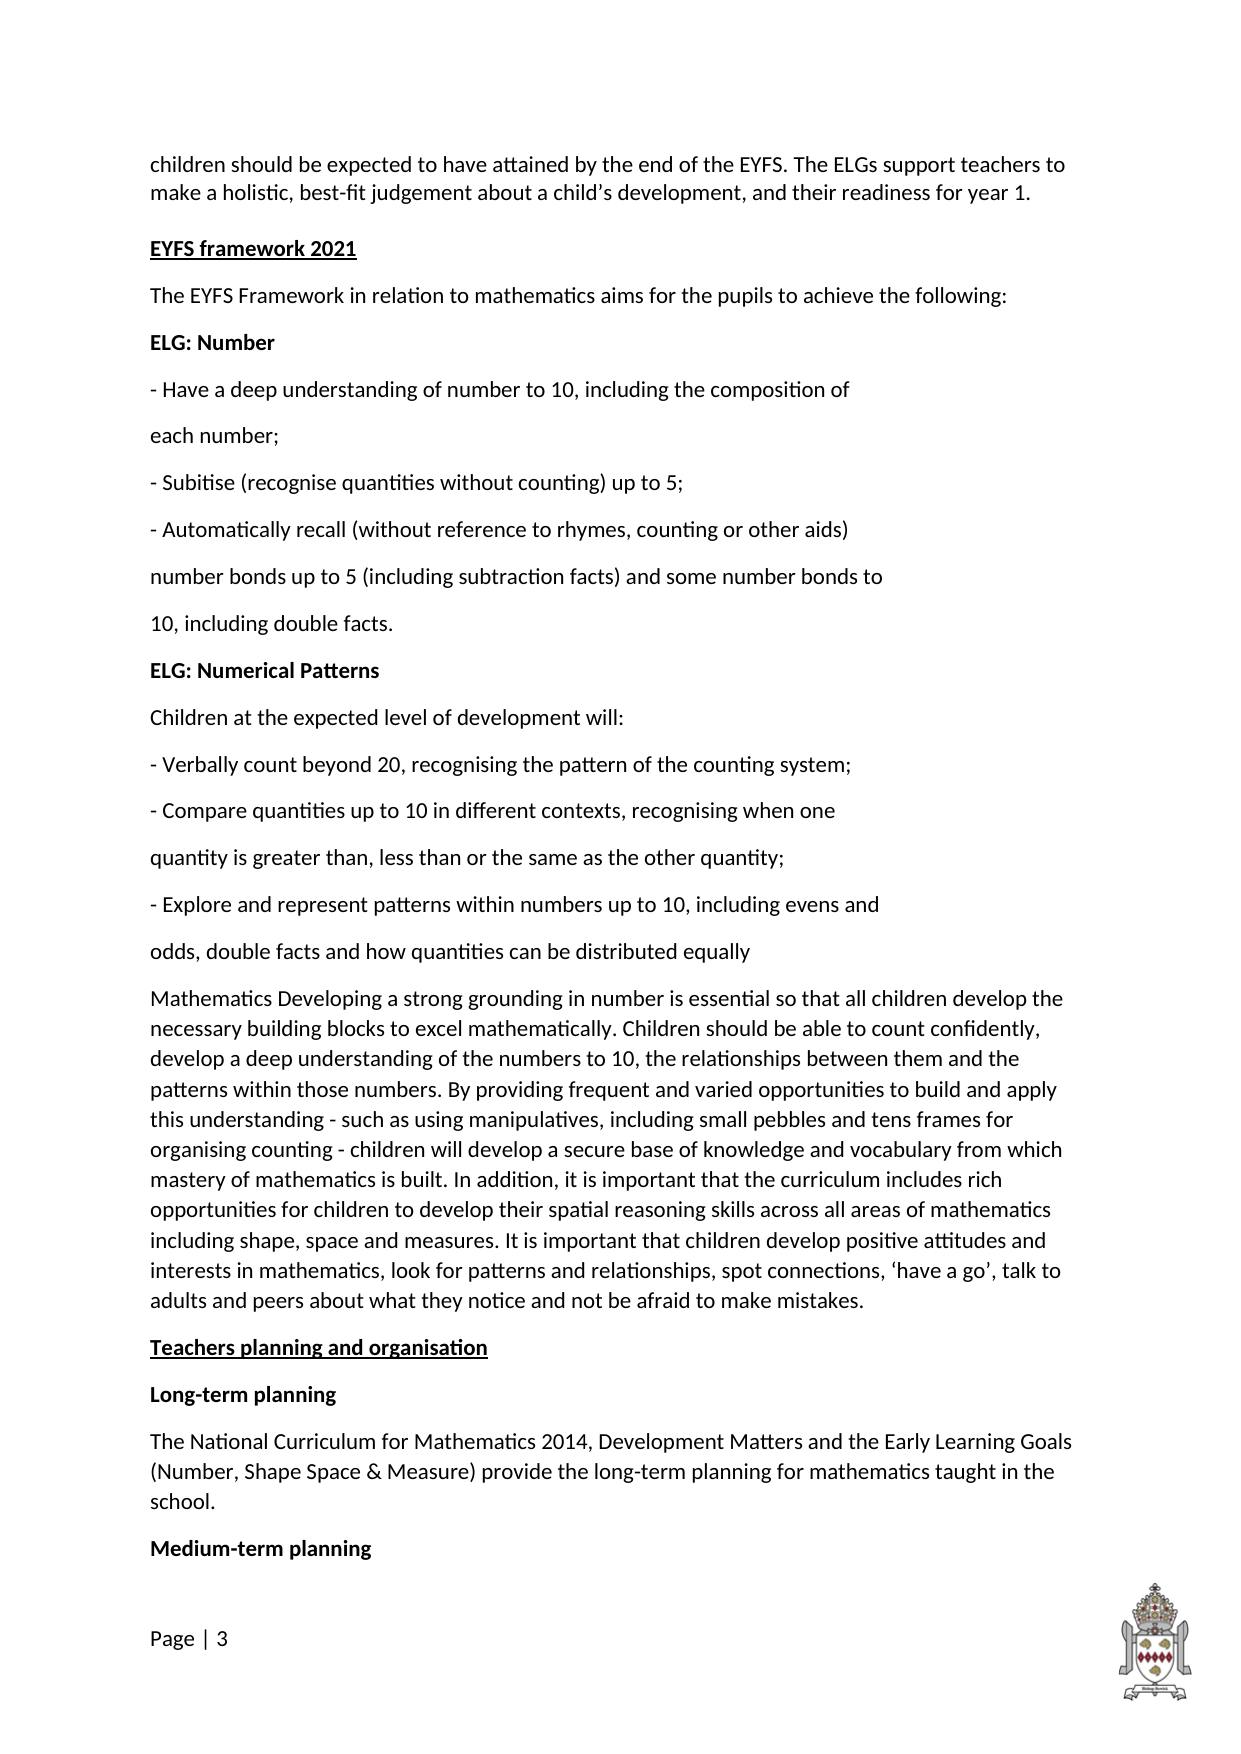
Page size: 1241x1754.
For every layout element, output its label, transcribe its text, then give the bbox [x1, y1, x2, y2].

text - Have a deep understanding of number to 10, including the composition of [150, 375, 1090, 403]
text The National Curriculum for Mathematics 2014, Development Matters and the Early Learning Goals (Number, Shape Space & Measure) provide the long-term planning for mathematics taught in the school. [150, 1427, 1090, 1515]
text Children at the expected level of development will: [150, 703, 1090, 731]
text 10, including double facts. [150, 609, 1090, 637]
text Mathematics Developing a strong grounding in number is essential so that all children develop the necessary building blocks to excel mathematically. Children should be able to count confidently, develop a deep understanding of the numbers to 10, the relationships between them and the patterns within those numbers. By providing frequent and varied opportunities to build and apply this understanding - such as using manipulatives, including small pebbles and tens frames for organising counting - children will develop a secure base of knowledge and vocabulary from which mastery of mathematics is built. In addition, it is important that the curriculum includes rich opportunities for children to develop their spatial reasoning skills across all areas of mathematics including shape, space and measures. It is important that children develop positive attitudes and interests in mathematics, look for patterns and relationships, spot connections, ‘have a go’, talk to adults and peers about what they notice and not be afraid to make mistakes. [150, 984, 1090, 1314]
text - Compare quantities up to 10 in different contexts, recognising when one [150, 797, 1090, 824]
text ELG: Number [150, 328, 1090, 356]
text number bonds up to 5 (including subtraction facts) and some number bonds to [150, 562, 1090, 590]
text - Explore and represent patterns within numbers up to 10, including evens and [150, 890, 1090, 918]
text Teachers planning and organisation [150, 1333, 1090, 1361]
text - Automatically recall (without reference to rhymes, counting or other aids) [150, 515, 1090, 543]
text - Subitise (recognise quantities without counting) up to 5; [150, 468, 1090, 496]
text The EYFS Framework in relation to mathematics aims for the pupils to achieve the following: [150, 281, 1090, 309]
text EYFS framework 2021 [150, 234, 1090, 262]
text odds, double facts and how quantities can be distributed equally [150, 937, 1090, 965]
text Medium-term planning [150, 1534, 1090, 1562]
text Long-term planning [150, 1380, 1090, 1408]
picture [1118, 1583, 1192, 1701]
text - Verbally count beyond 20, recognising the pattern of the counting system; [150, 750, 1090, 778]
text ELG: Numerical Patterns [150, 656, 1090, 684]
text quantity is greater than, less than or the same as the other quantity; [150, 843, 1090, 871]
text each number; [150, 422, 1090, 449]
